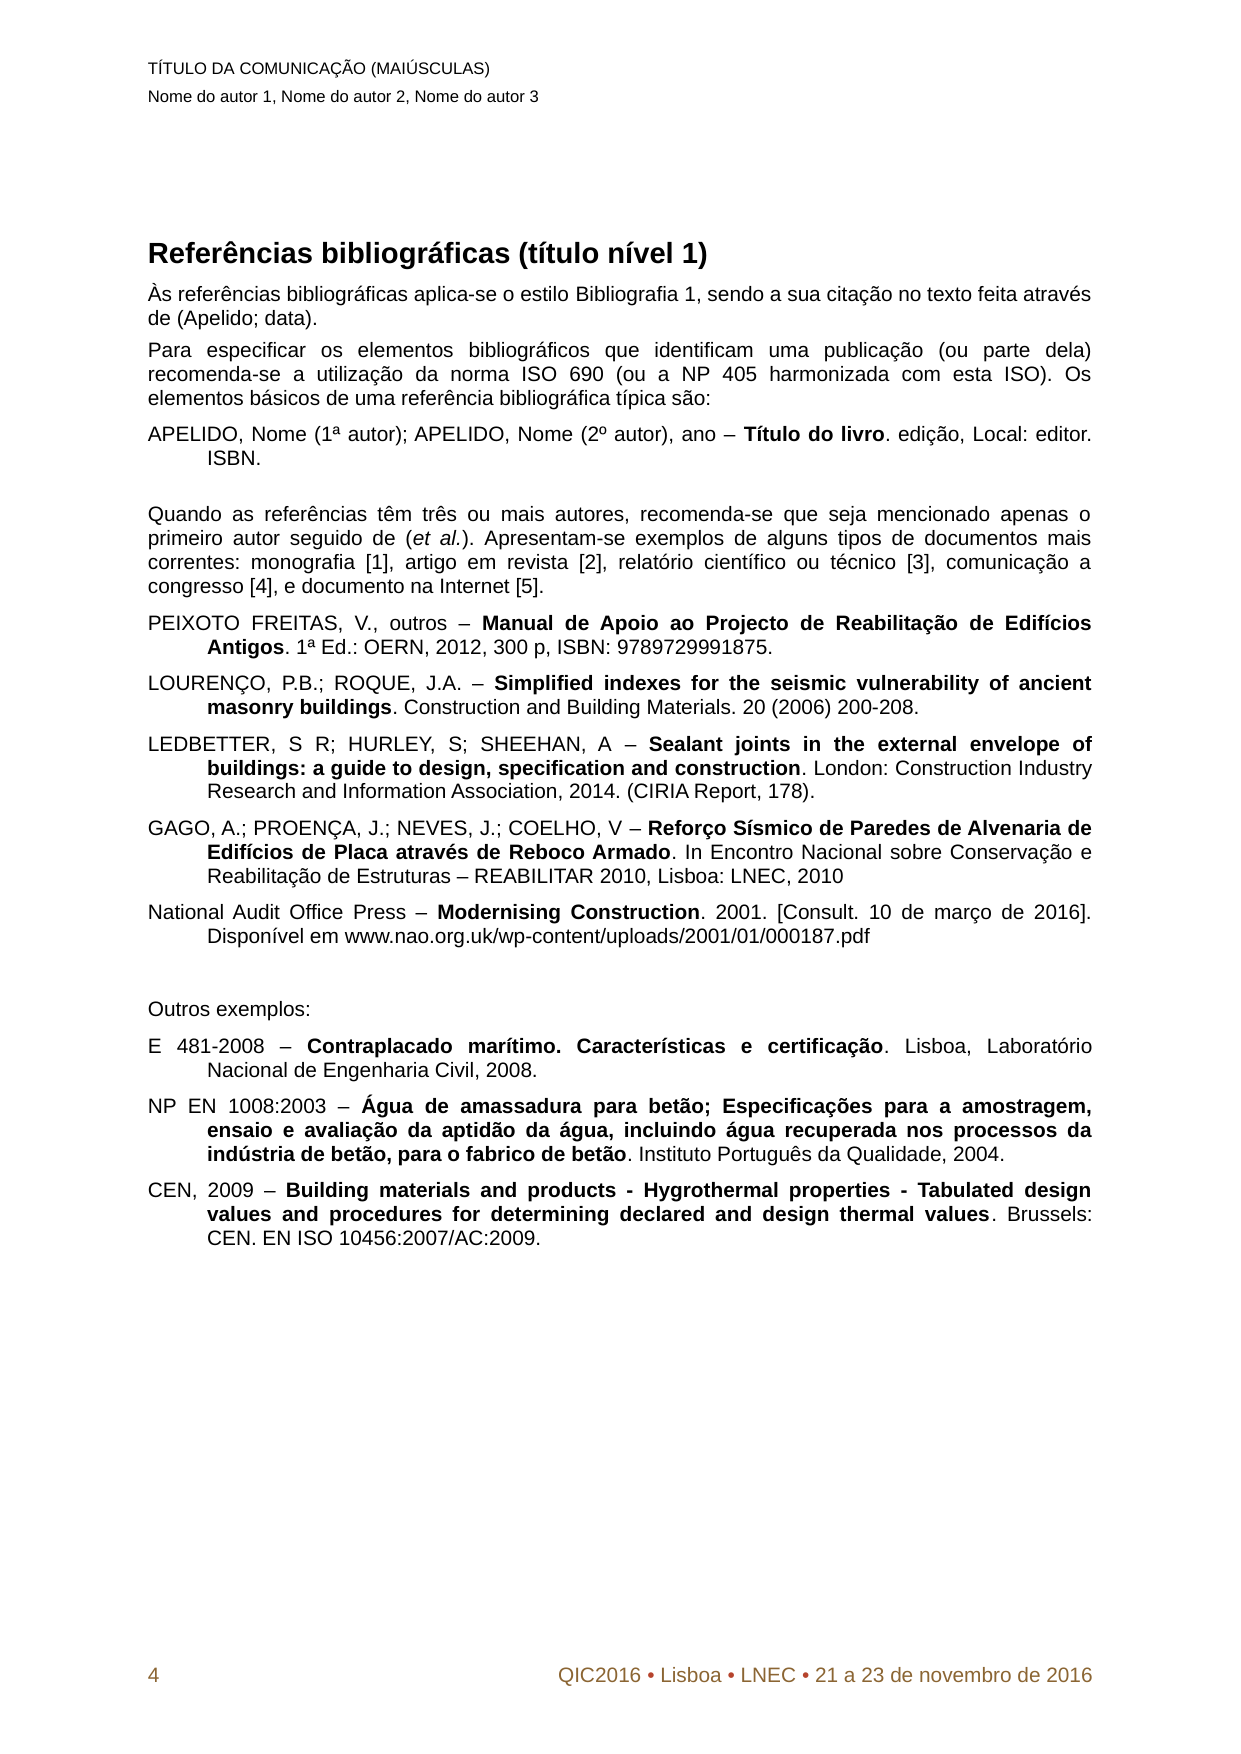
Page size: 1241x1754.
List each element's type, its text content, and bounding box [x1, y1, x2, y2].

text LOURENÇO, P.B.; ROQUE, J.A. – Simplified indexes for the seismic vulnerability of ancient masonry buildings. Construction and Building Materials. 20 (2006) 200-208. [148, 671, 1092, 719]
text Às referências bibliográficas aplica-se o estilo Bibliografia 1, sendo a sua citação no texto feita através de (Apelido; data). [148, 281, 1092, 329]
text NP EN 1008:2003 – Água de amassadura para betão; Especificações para a amostragem, ensaio e avaliação da aptidão da água, incluindo água recuperada nos processos da indústria de betão, para o fabrico de betão. Instituto Português da Qualidade, 2004. [148, 1094, 1092, 1166]
text E 481-2008 – Contraplacado marítimo. Características e certificação. Lisboa, Laboratório Nacional de Engenharia Civil, 2008. [148, 1033, 1092, 1081]
text Ledbetter, S R; Hurley, S; Sheehan, A – Sealant joints in the external envelope of buildings: a guide to design, specification and construction. London: Construction Industry Research and Information Association, 2014. (CIRIA Report, 178). [148, 731, 1092, 803]
text CEN, 2009 – Building materials and products - Hygrothermal properties - Tabulated design values and procedures for determining declared and design thermal values. Brussels: CEN. EN ISO 10456:2007/AC:2009. [148, 1178, 1092, 1250]
text Para especificar os elementos bibliográficos que identificam uma publicação (ou parte dela) recomenda-se a utilização da norma ISO 690 (ou a NP 405 harmonizada com esta ISO). Os elementos básicos de uma referência bibliográfica típica são: [148, 338, 1092, 409]
text PEIXOTO FREITAS, V., outros – Manual de Apoio ao Projecto de Reabilitação de Edifícios Antigos. 1ª Ed.: OERN, 2012, 300 p, ISBN: 9789729991875. [148, 611, 1092, 658]
text Quando as referências têm três ou mais autores, recomenda-se que seja mencionado apenas o primeiro autor seguido de (et al.). Apresentam-se exemplos de alguns tipos de documentos mais correntes: monografia [1], artigo em revista [2], relatório científico ou técnico [3], comunicação a congresso [4], e documento na Internet [5]. [148, 502, 1092, 598]
text National Audit Office Press – Modernising Construction. 2001. [Consult. 10 de março de 2016]. Disponível em www.nao.org.uk/wp-content/uploads/2001/01/000187.pdf [148, 900, 1092, 948]
text APELIDO, Nome (1ª autor); APELIDO, Nome (2º autor), ano – Título do livro. edição, Local: editor. ISBN. [148, 422, 1092, 470]
text Gago, A.; Proença, J.; Neves, J.; Coelho, V – Reforço Sísmico de Paredes de Alvenaria de Edifícios de Placa através de Reboco Armado. In Encontro Nacional sobre Conservação e Reabilitação de Estruturas – REABILITAR 2010, Lisboa: LNEC, 2010 [148, 816, 1092, 888]
text Referências bibliográficas (título nível 1) [148, 236, 1092, 270]
text Outros exemplos: [148, 997, 1092, 1021]
